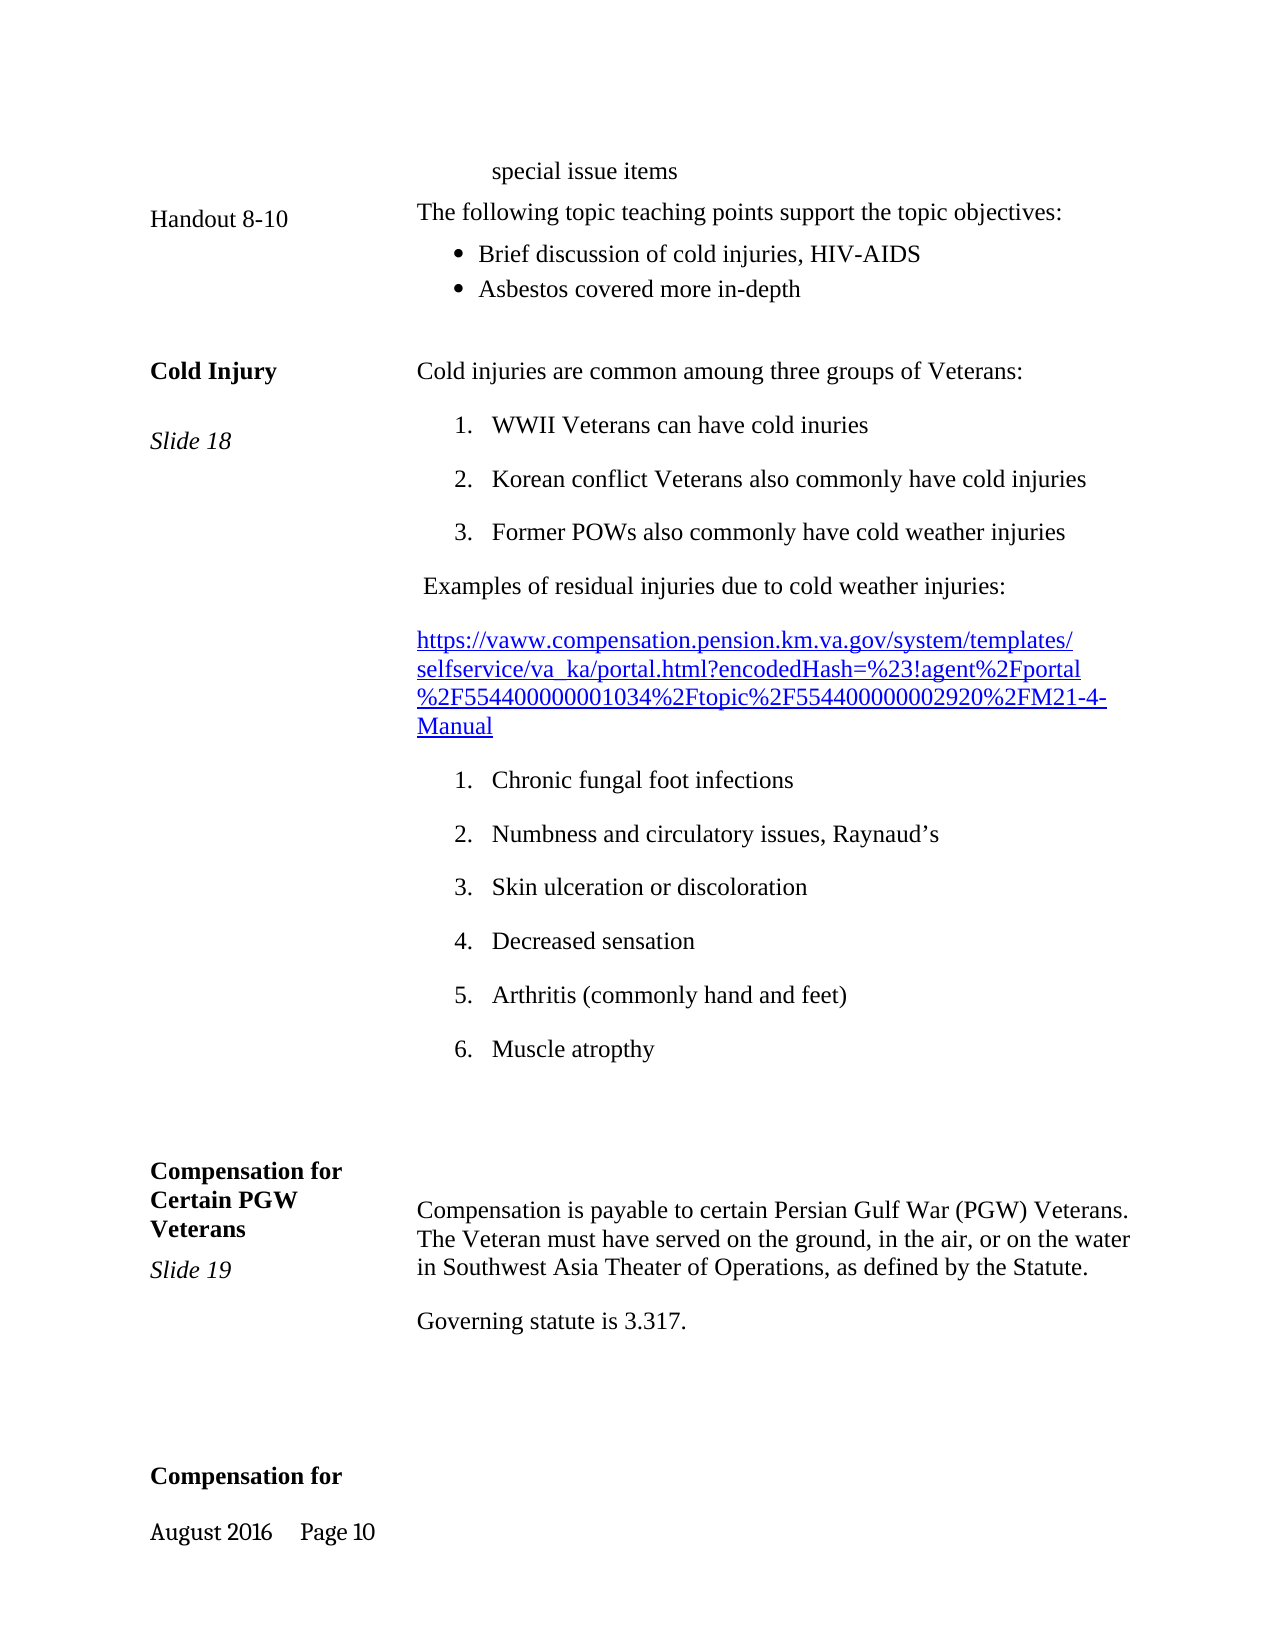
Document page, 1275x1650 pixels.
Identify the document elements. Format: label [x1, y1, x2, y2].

table_cell [138, 150, 404, 344]
table_cell [405, 150, 1156, 344]
table_cell [405, 344, 1156, 1490]
table_cell [138, 344, 404, 1490]
